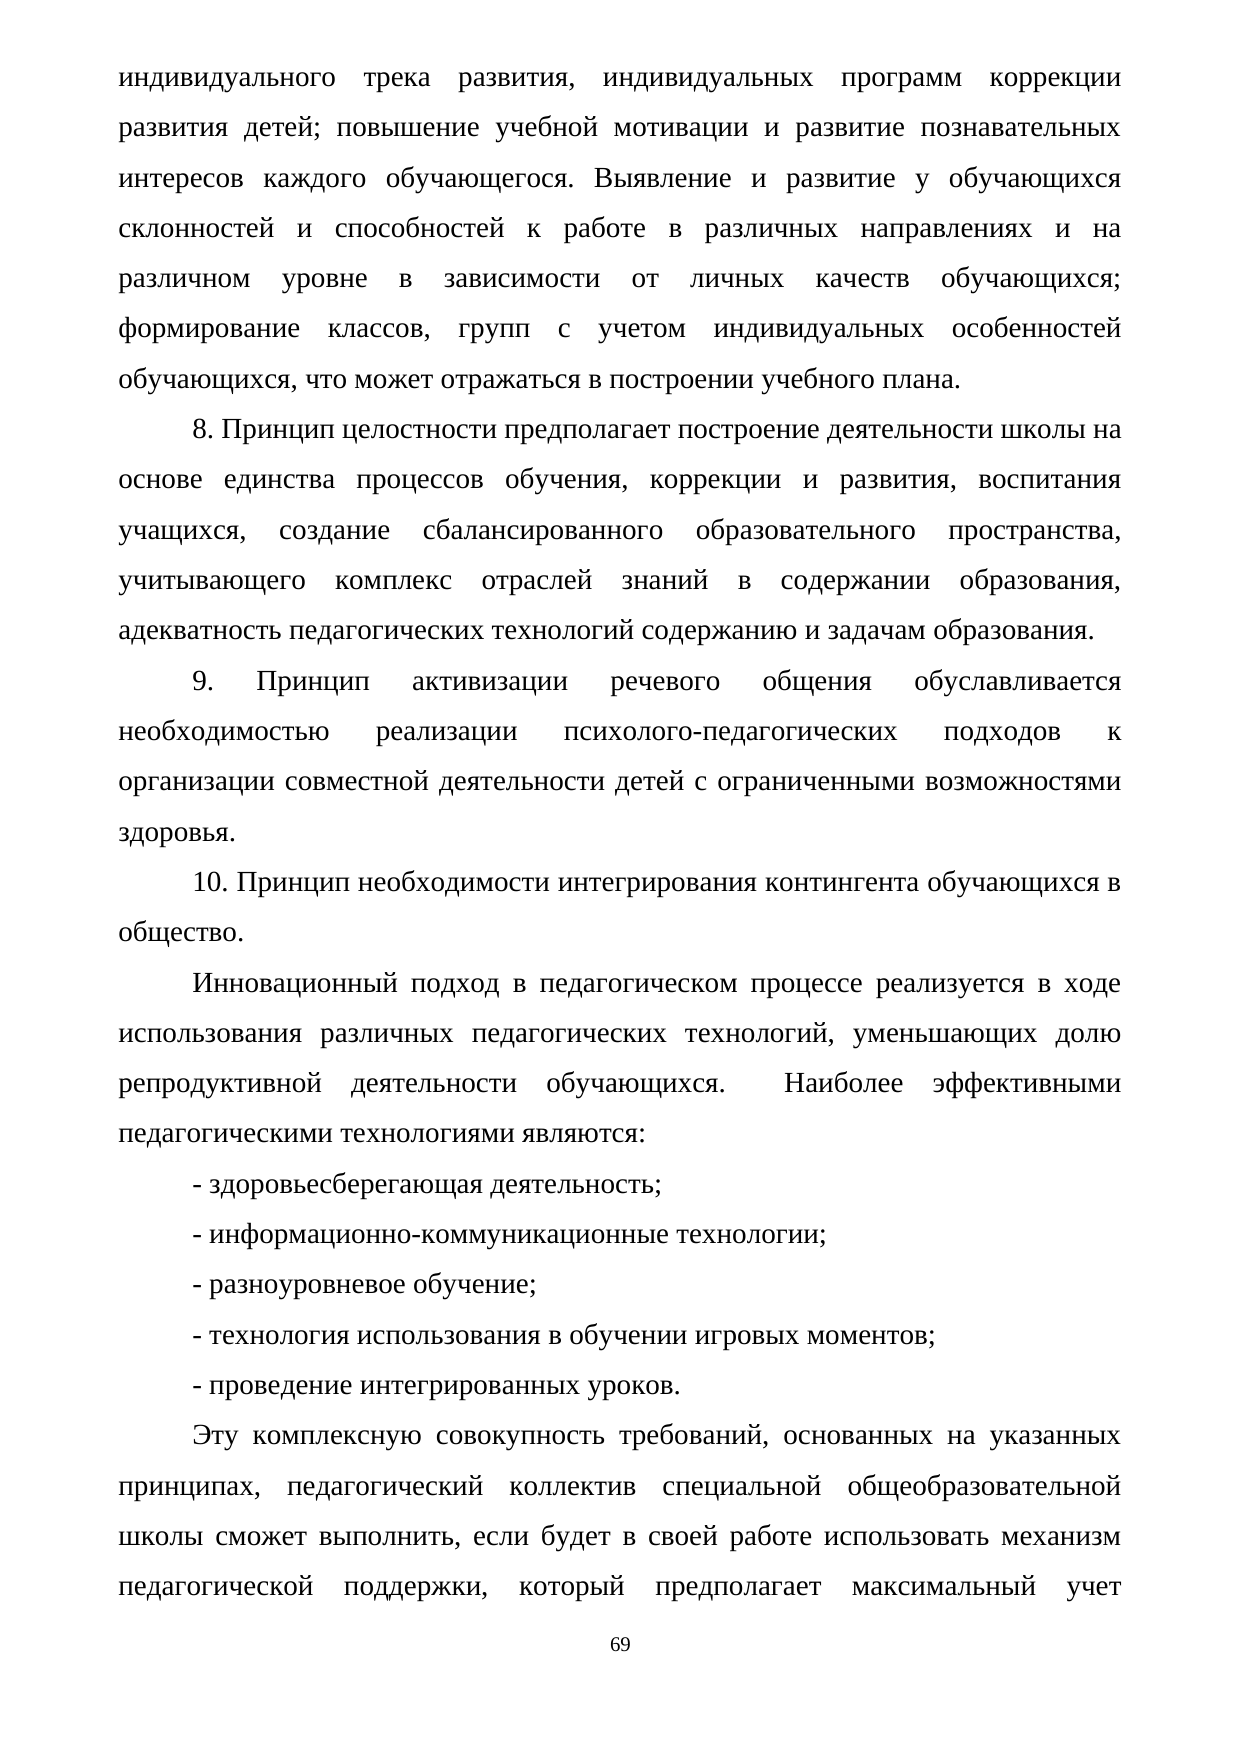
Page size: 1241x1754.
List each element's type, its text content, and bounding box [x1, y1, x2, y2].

text - технология использования в обучении игровых моментов; [118, 1317, 1122, 1350]
text - разноуровневое обучение; [118, 1267, 1122, 1300]
text - проведение интегрированных уроков. [118, 1367, 1122, 1401]
text 9. Принцип активизации речевого общения обуславливается необходимостью реализации психолого-педагогических подходов к организации совместной деятельности детей с ограниченными возможностями здоровья. [118, 663, 1122, 847]
text - информационно-коммуникационные технологии; [118, 1216, 1122, 1250]
text 8. Принцип целостности предполагает построение деятельности школы на основе единства процессов обучения, коррекции и развития, воспитания учащихся, создание сбалансированного образовательного пространства, учитывающего комплекс отраслей знаний в содержании образования, адекватность педагогических технологий содержанию и задачам образования. [118, 411, 1122, 646]
text Инновационный подход в педагогическом процессе реализуется в ходе использования различных педагогических технологий, уменьшающих долю репродуктивной деятельности обучающихся. Наиболее эффективными педагогическими технологиями являются: [118, 965, 1122, 1149]
text - здоровьесберегающая деятельность; [118, 1166, 1122, 1199]
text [118, 59, 1122, 394]
text 10. Принцип необходимости интегрирования контингента обучающихся в общество. [118, 864, 1122, 948]
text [118, 1417, 1122, 1602]
